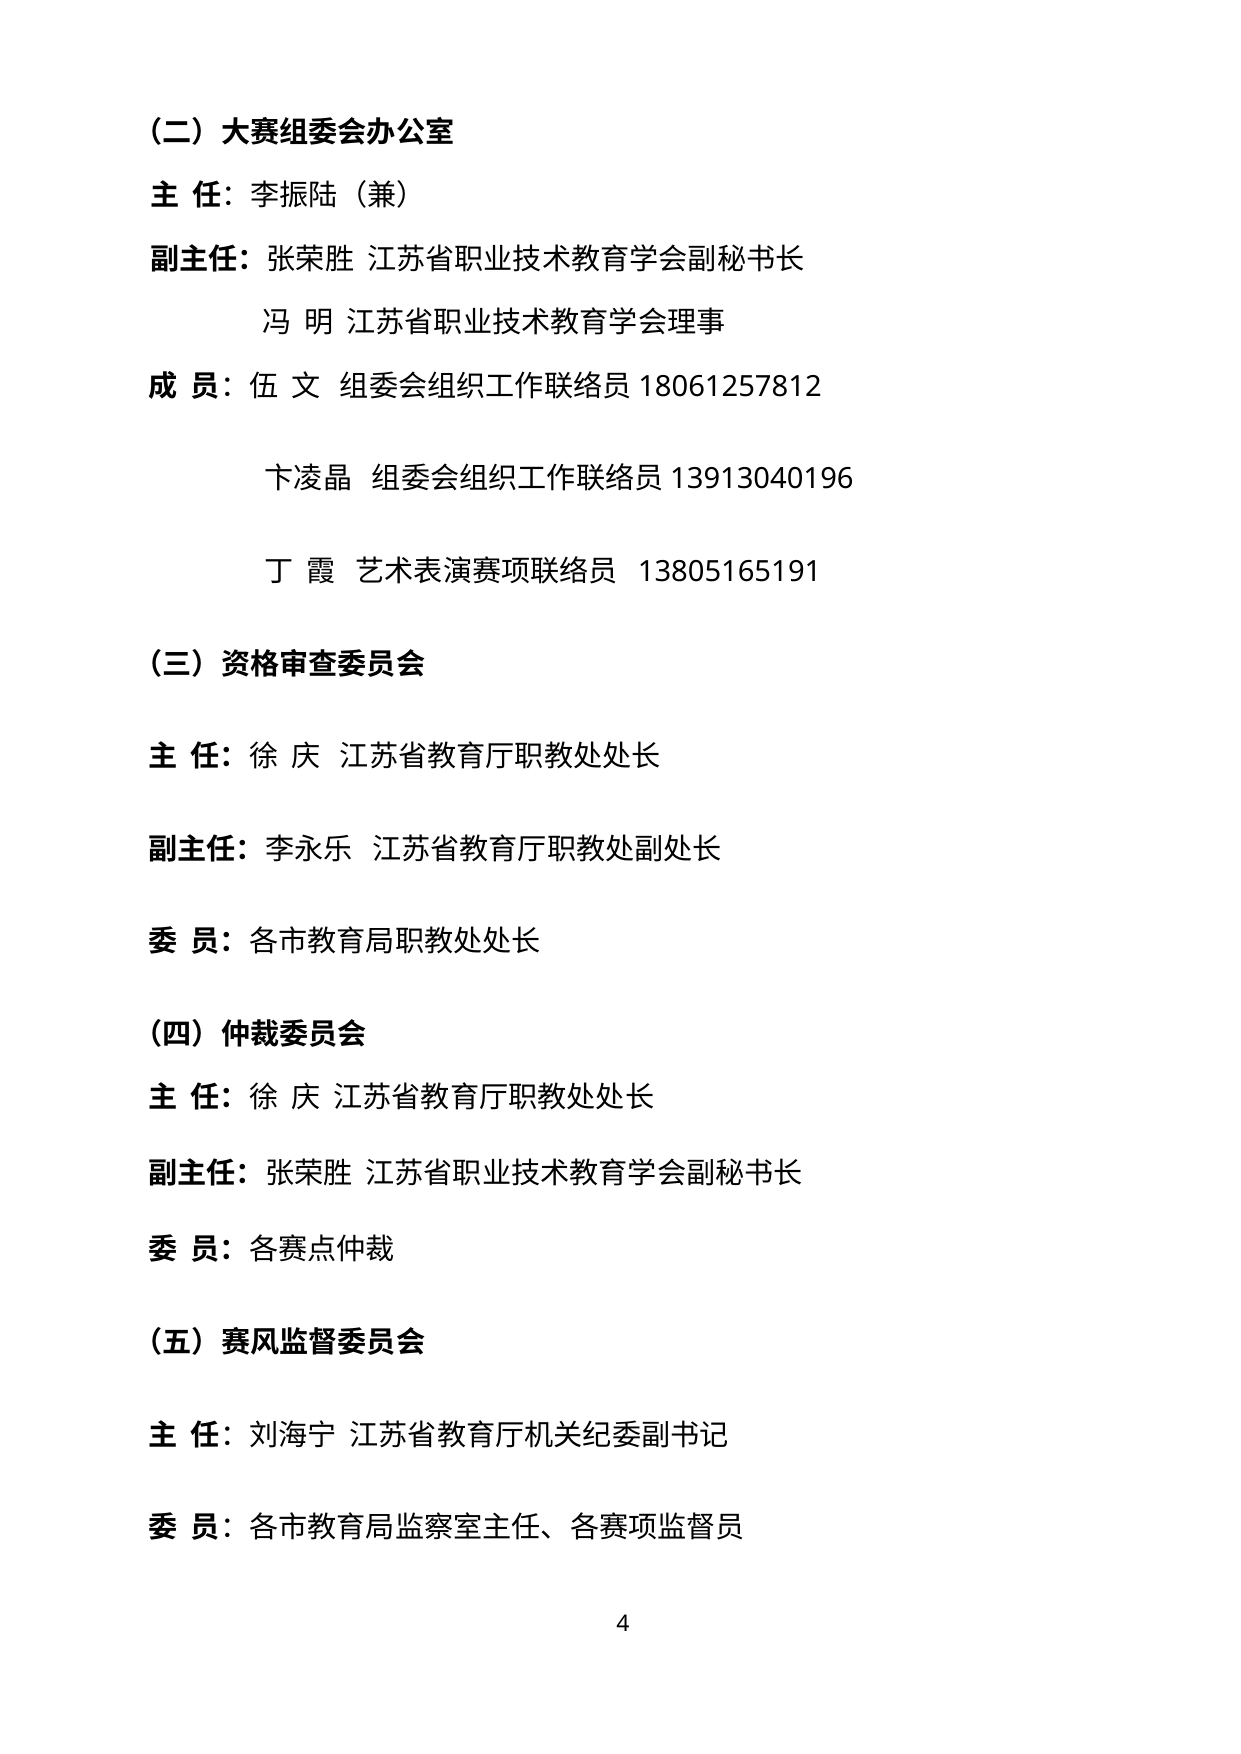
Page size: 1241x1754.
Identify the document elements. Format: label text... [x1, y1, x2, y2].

text 副主任：张荣胜 江苏省职业技术教育学会副秘书长 [150, 235, 1151, 277]
text 委 员：各赛点仲裁 [89, 1226, 1151, 1268]
text 委 员：各市教育局监察室主任、各赛项监督员 [89, 1504, 1151, 1546]
text 主 任：徐 庆 江苏省教育厅职教处处长 [89, 1074, 1151, 1116]
text 成 员：伍 文 组委会组织工作联络员 18061257812 [89, 362, 1151, 404]
list 资格审查委员会 [89, 640, 1151, 682]
text 副主任：李永乐 江苏省教育厅职教处副处长 [89, 825, 1151, 868]
text 卞凌晶 组委会组织工作联络员 13913040196 [89, 455, 1151, 497]
text 主 任：徐 庆 江苏省教育厅职教处处长 [89, 733, 1151, 775]
list 大赛组委会办公室 [89, 108, 1151, 151]
text 委 员：各市教育局职教处处长 [89, 918, 1151, 960]
text 丁 霞 艺术表演赛项联络员 13805165191 [89, 547, 1151, 590]
list 仲裁委员会 [89, 1011, 1151, 1053]
text 主 任：刘海宁 江苏省教育厅机关纪委副书记 [89, 1411, 1151, 1453]
list 赛风监督委员会 [89, 1318, 1151, 1361]
text 冯 明 江苏省职业技术教育学会理事 [89, 299, 1151, 341]
text 副主任：张荣胜 江苏省职业技术教育学会副秘书长 [89, 1150, 1151, 1192]
text 主 任：李振陆（兼） [150, 172, 1151, 214]
